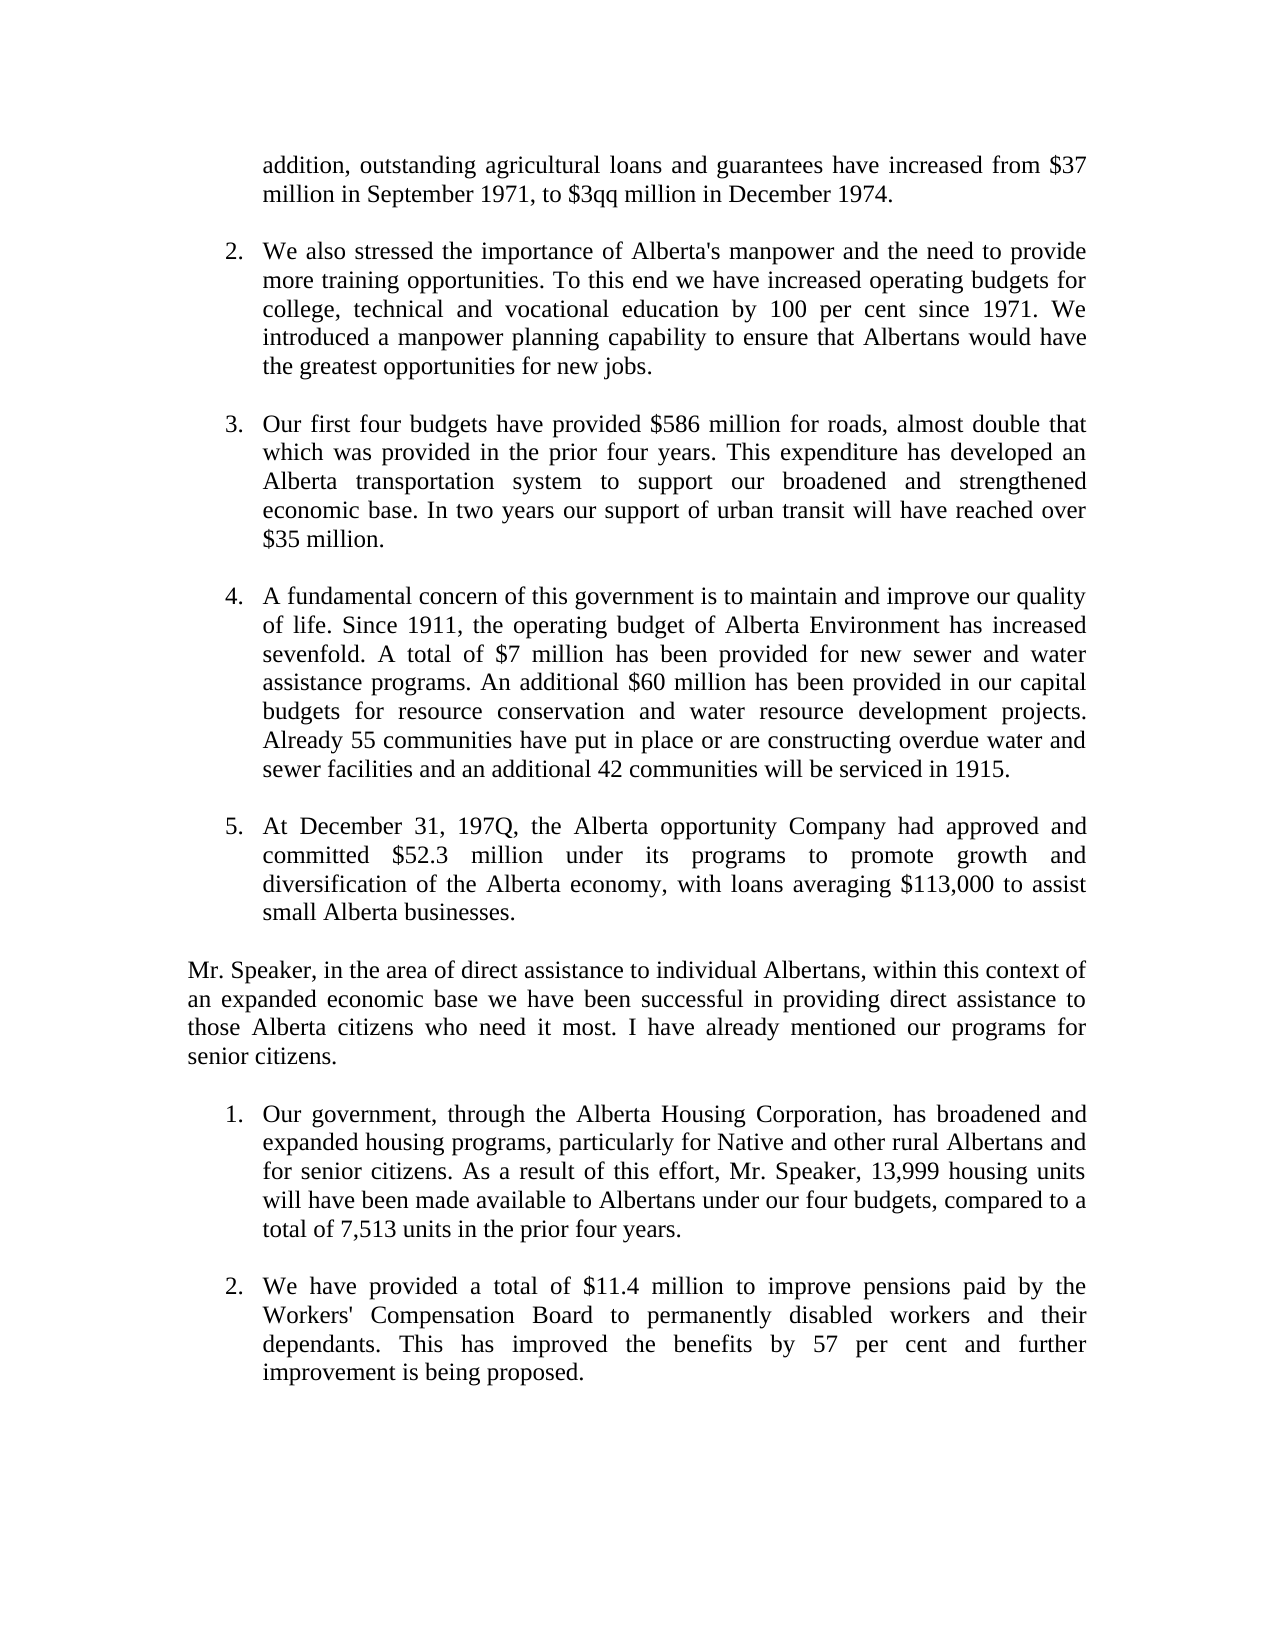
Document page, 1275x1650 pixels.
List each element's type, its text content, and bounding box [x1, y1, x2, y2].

list A fundamental concern of this government is to maintain and improve our quality of life. Since 1911, the operating budget of Alberta Environment has increased sevenfold. A total of $7 million has been provided for new sewer and water assistance programs. An additional $60 million has been provided in our capital budgets for resource conservation and water resource development projects. Already 55 communities have put in place or are constructing overdue water and sewer facilities and an additional 42 communities will be serviced in 1915. [225, 581, 1087, 782]
list We also stressed the importance of Alberta's manpower and the need to provide more training opportunities. To this end we have increased operating budgets for college, technical and vocational education by 100 per cent since 1971. We introduced a manpower planning capability to ensure that Albertans would have the greatest opportunities for new jobs. [225, 236, 1087, 380]
text Mr. Speaker, in the area of direct assistance to individual Albertans, within this context of an expanded economic base we have been successful in providing direct assistance to those Alberta citizens who need it most. I have already mentioned our programs for senior citizens. [187, 955, 1087, 1070]
list Our government, through the Alberta Housing Corporation, has broadened and expanded housing programs, particularly for Native and other rural Albertans and for senior citizens. As a result of this effort, Mr. Speaker, 13,999 housing units will have been made available to Albertans under our four budgets, compared to a total of 7,513 units in the prior four years. [225, 1099, 1087, 1242]
list Our first four budgets have provided $586 million for roads, almost double that which was provided in the prior four years. This expenditure has developed an Alberta transportation system to support our broadened and strengthened economic base. In two years our support of urban transit will have reached over $35 million. [225, 409, 1087, 552]
list We have provided a total of $11.4 million to improve pensions paid by the Workers' Compensation Board to permanently disabled workers and their dependants. This has improved the benefits by 57 per cent and further improvement is being proposed. [225, 1271, 1087, 1386]
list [225, 150, 1087, 207]
list At December 31, 197Q, the Alberta opportunity Company had approved and committed $52.3 million under its programs to promote growth and diversification of the Alberta economy, with loans averaging $113,000 to assist small Alberta businesses. [225, 811, 1087, 926]
